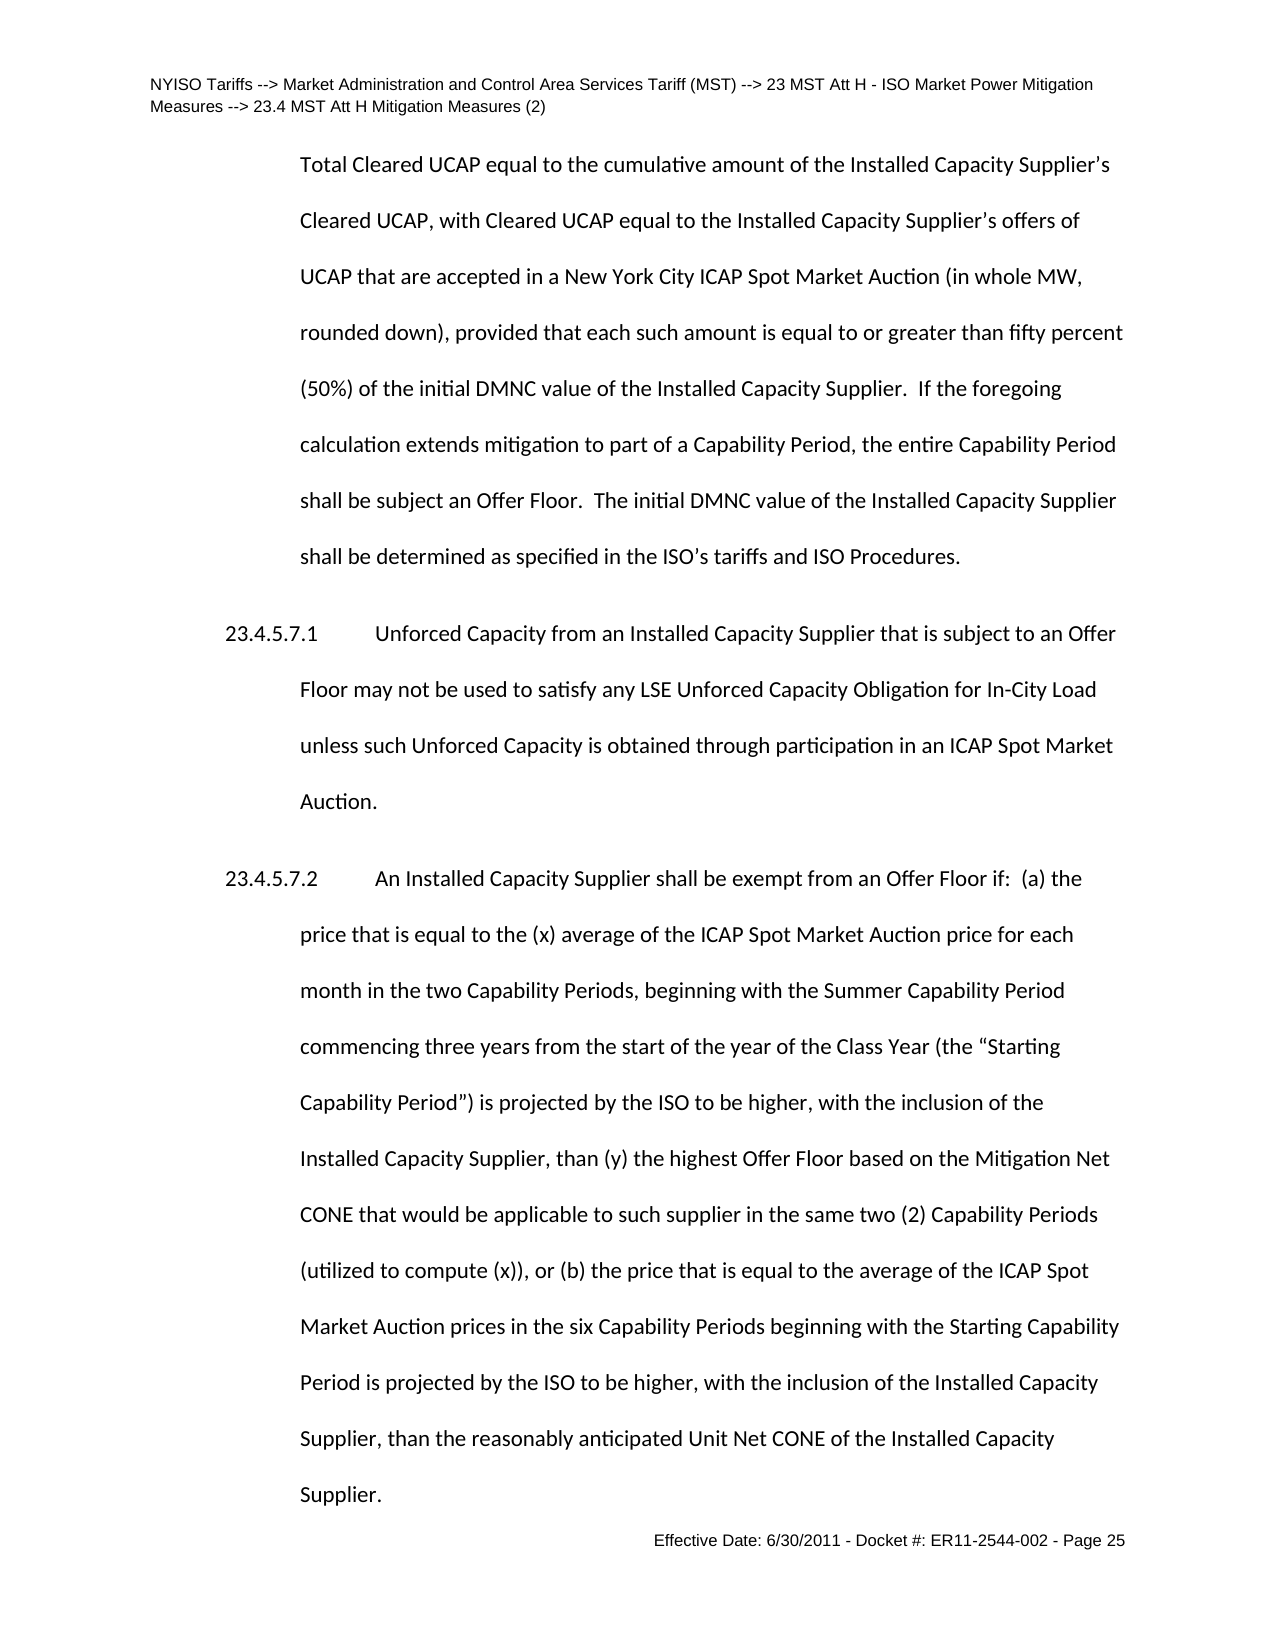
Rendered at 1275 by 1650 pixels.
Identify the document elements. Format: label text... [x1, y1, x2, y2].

text 23.4.5.7.2 An Installed Capacity Supplier shall be exempt from an Offer Floor if: (a) the price that is equal to the (x) average of the ICAP Spot Market Auction price for each month in the two Capability Periods, beginning with the Summer Capability Period commencing three years from the start of the year of the Class Year (the “Starting Capability Period”) is projected by the ISO to be higher, with the inclusion of the Installed Capacity Supplier, than (y) the highest Offer Floor based on the Mitigation Net CONE that would be applicable to such supplier in the same two (2) Capability Periods (utilized to compute (x)), or (b) the price that is equal to the average of the ICAP Spot Market Auction prices in the six Capability Periods beginning with the Starting Capability Period is projected by the ISO to be higher, with the inclusion of the Installed Capacity Supplier, than the reasonably anticipated Unit Net CONE of the Installed Capacity Supplier. [225, 864, 1125, 1509]
text Total Cleared UCAP equal to the cumulative amount of the Installed Capacity Supplier’s Cleared UCAP, with Cleared UCAP equal to the Installed Capacity Supplier’s offers of UCAP that are accepted in a New York City ICAP Spot Market Auction (in whole MW, rounded down), provided that each such amount is equal to or greater than fifty percent (50%) of the initial DMNC value of the Installed Capacity Supplier. If the foregoing calculation extends mitigation to part of a Capability Period, the entire Capability Period shall be subject an Offer Floor. The initial DMNC value of the Installed Capacity Supplier shall be determined as specified in the ISO’s tariffs and ISO Procedures. [300, 150, 1125, 570]
text 23.4.5.7.1 Unforced Capacity from an Installed Capacity Supplier that is subject to an Offer Floor may not be used to satisfy any LSE Unforced Capacity Obligation for In-City Load unless such Unforced Capacity is obtained through participation in an ICAP Spot Market Auction. [225, 619, 1125, 815]
